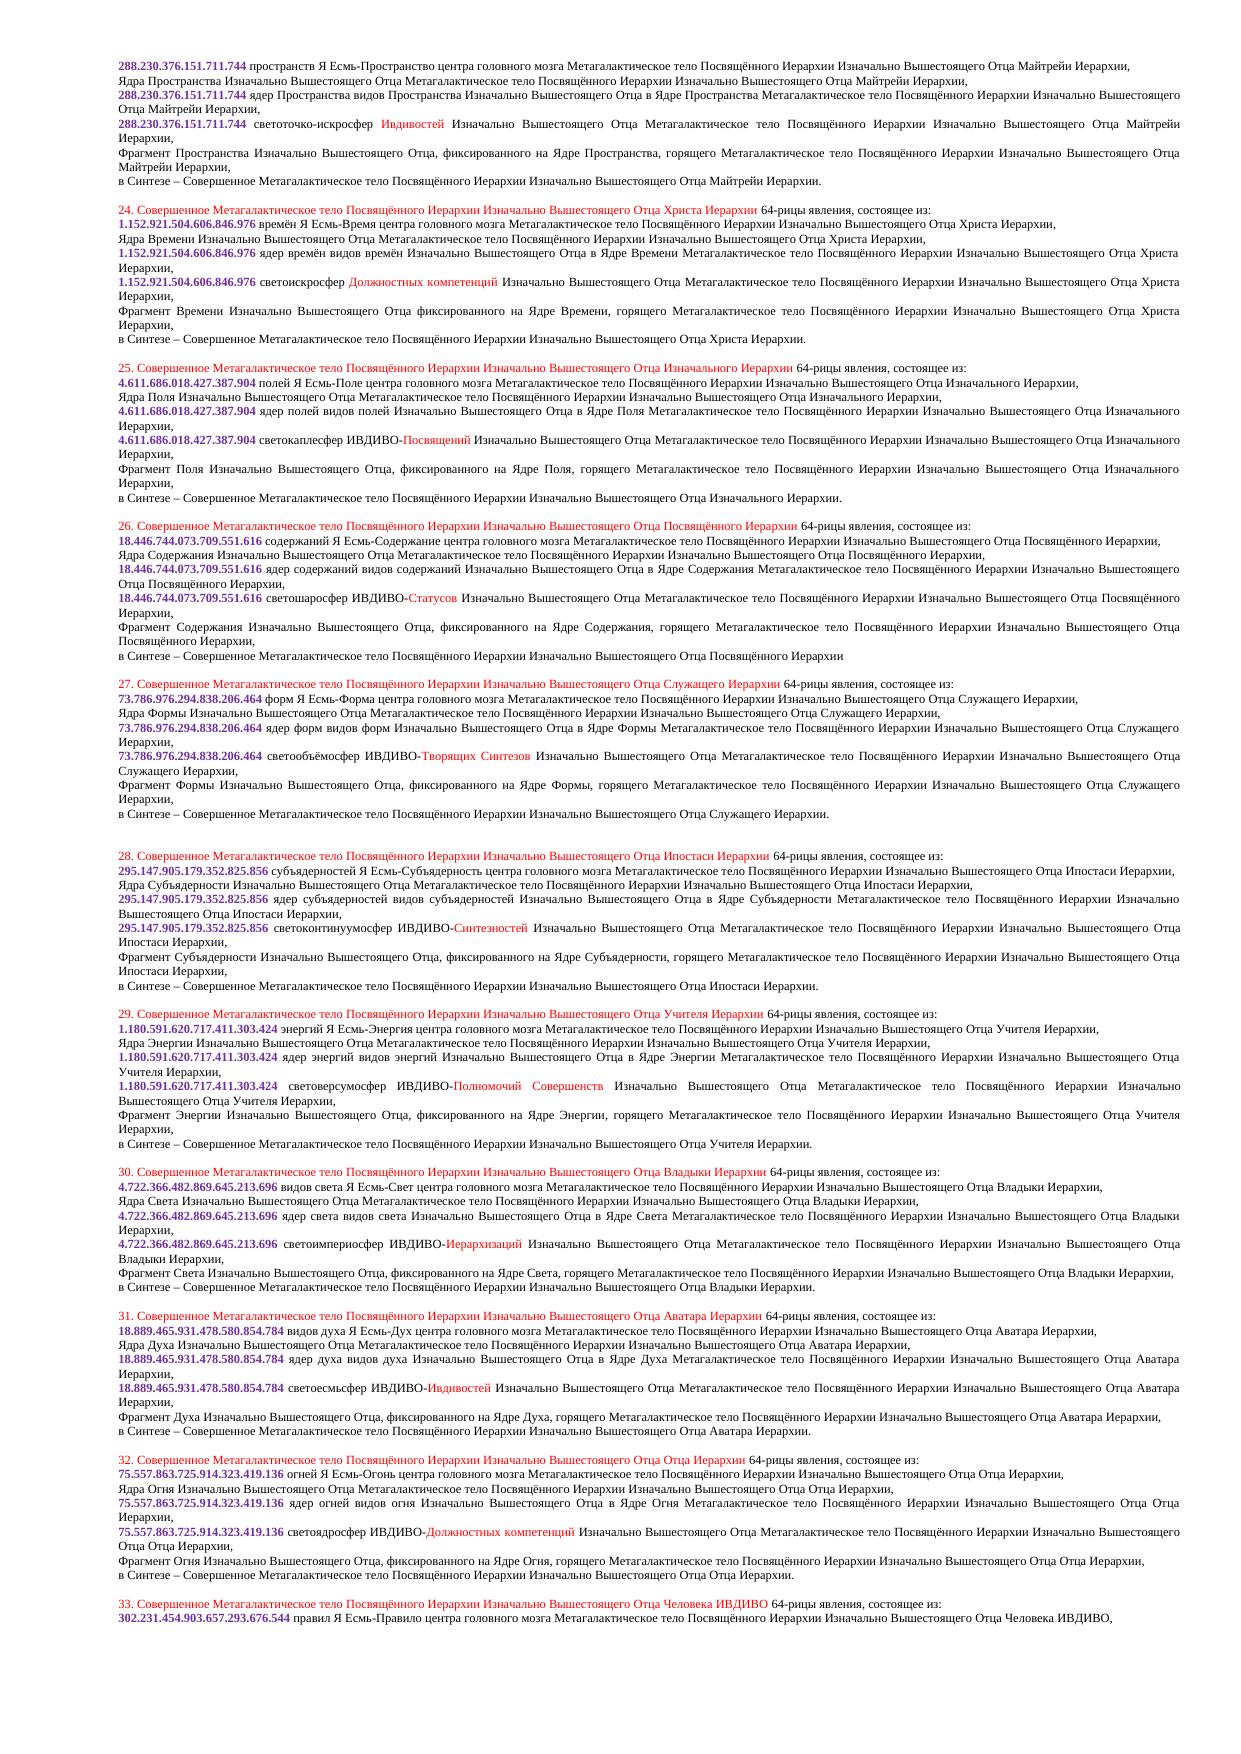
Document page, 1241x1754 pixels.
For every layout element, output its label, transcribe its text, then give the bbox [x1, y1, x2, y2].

text 31. Совершенное Метагалактическое тело Посвящённого Иерархии Изначально Вышестоящего Отца Аватара Иерархии 64-рицы явления, состоящее из: [118, 1309, 1181, 1323]
text в Синтезе – Совершенное Метагалактическое тело Посвящённого Иерархии Изначально Вышестоящего Отца Аватара Иерархии. [118, 1424, 1181, 1438]
text 4.722.366.482.869.645.213.696 светоимпериосфер ИВДИВО-Иерархизаций Изначально Вышестоящего Отца Метагалактическое тело Посвящённого Иерархии Изначально Вышестоящего Отца Владыки Иерархии, [118, 1237, 1181, 1266]
text 4.611.686.018.427.387.904 ядер полей видов полей Изначально Вышестоящего Отца в Ядре Поля Метагалактическое тело Посвящённого Иерархии Изначально Вышестоящего Отца Изначального Иерархии, [118, 404, 1181, 433]
text в Синтезе – Совершенное Метагалактическое тело Посвящённого Иерархии Изначально Вышестоящего Отца Служащего Иерархии. [118, 807, 1181, 821]
text 1.180.591.620.717.411.303.424 световерсумосфер ИВДИВО-Полномочий Совершенств Изначально Вышестоящего Отца Метагалактическое тело Посвящённого Иерархии Изначально Вышестоящего Отца Учителя Иерархии, [118, 1079, 1181, 1108]
text 18.889.465.931.478.580.854.784 ядер духа видов духа Изначально Вышестоящего Отца в Ядре Духа Метагалактическое тело Посвящённого Иерархии Изначально Вышестоящего Отца Аватара Иерархии, [118, 1352, 1181, 1381]
text 295.147.905.179.352.825.856 субъядерностей Я Есмь-Субъядерность центра головного мозга Метагалактическое тело Посвящённого Иерархии Изначально Вышестоящего Отца Ипостаси Иерархии, [118, 863, 1181, 878]
text 26. Совершенное Метагалактическое тело Посвящённого Иерархии Изначально Вышестоящего Отца Посвящённого Иерархии 64-рицы явления, состоящее из: [118, 519, 1181, 533]
text Фрагмент Духа Изначально Вышестоящего Отца, фиксированного на Ядре Духа, горящего Метагалактическое тело Посвящённого Иерархии Изначально Вышестоящего Отца Аватара Иерархии, [118, 1409, 1181, 1424]
text 75.557.863.725.914.323.419.136 огней Я Есмь-Огонь центра головного мозга Метагалактическое тело Посвящённого Иерархии Изначально Вышестоящего Отца Отца Иерархии, [118, 1467, 1181, 1481]
text 295.147.905.179.352.825.856 ядер субъядерностей видов субъядерностей Изначально Вышестоящего Отца в Ядре Субъядерности Метагалактическое тело Посвящённого Иерархии Изначально Вышестоящего Отца Ипостаси Иерархии, [118, 892, 1181, 921]
text Ядра Энергии Изначально Вышестоящего Отца Метагалактическое тело Посвящённого Иерархии Изначально Вышестоящего Отца Учителя Иерархии, [118, 1036, 1181, 1050]
text в Синтезе – Совершенное Метагалактическое тело Посвящённого Иерархии Изначально Вышестоящего Отца Христа Иерархии. [118, 332, 1181, 347]
text 73.786.976.294.838.206.464 форм Я Есмь-Форма центра головного мозга Метагалактическое тело Посвящённого Иерархии Изначально Вышестоящего Отца Служащего Иерархии, [118, 692, 1181, 706]
text Фрагмент Формы Изначально Вышестоящего Отца, фиксированного на Ядре Формы, горящего Метагалактическое тело Посвящённого Иерархии Изначально Вышестоящего Отца Служащего Иерархии, [118, 778, 1181, 807]
text Ядра Пространства Изначально Вышестоящего Отца Метагалактическое тело Посвящённого Иерархии Изначально Вышестоящего Отца Майтрейи Иерархии, [118, 73, 1181, 88]
text 1.152.921.504.606.846.976 светоискросфер Должностных компетенций Изначально Вышестоящего Отца Метагалактическое тело Посвящённого Иерархии Изначально Вышестоящего Отца Христа Иерархии, [118, 275, 1181, 303]
text в Синтезе – Совершенное Метагалактическое тело Посвящённого Иерархии Изначально Вышестоящего Отца Отца Иерархии. [118, 1568, 1181, 1582]
text 18.889.465.931.478.580.854.784 видов духа Я Есмь-Дух центра головного мозга Метагалактическое тело Посвящённого Иерархии Изначально Вышестоящего Отца Аватара Иерархии, [118, 1323, 1181, 1338]
text 288.230.376.151.711.744 ядер Пространства видов Пространства Изначально Вышестоящего Отца в Ядре Пространства Метагалактическое тело Посвящённого Иерархии Изначально Вышестоящего Отца Майтрейи Иерархии, [118, 88, 1181, 117]
text 73.786.976.294.838.206.464 светообъёмосфер ИВДИВО-Творящих Синтезов Изначально Вышестоящего Отца Метагалактическое тело Посвящённого Иерархии Изначально Вышестоящего Отца Служащего Иерархии, [118, 749, 1181, 778]
text 1.152.921.504.606.846.976 ядер времён видов времён Изначально Вышестоящего Отца в Ядре Времени Метагалактическое тело Посвящённого Иерархии Изначально Вышестоящего Отца Христа Иерархии, [118, 246, 1181, 275]
text 1.180.591.620.717.411.303.424 ядер энергий видов энергий Изначально Вышестоящего Отца в Ядре Энергии Метагалактическое тело Посвящённого Иерархии Изначально Вышестоящего Отца Учителя Иерархии, [118, 1050, 1181, 1079]
text Фрагмент Пространства Изначально Вышестоящего Отца, фиксированного на Ядре Пространства, горящего Метагалактическое тело Посвящённого Иерархии Изначально Вышестоящего Отца Майтрейи Иерархии, [118, 145, 1181, 174]
text 32. Совершенное Метагалактическое тело Посвящённого Иерархии Изначально Вышестоящего Отца Отца Иерархии 64-рицы явления, состоящее из: [118, 1453, 1181, 1467]
text в Синтезе – Совершенное Метагалактическое тело Посвящённого Иерархии Изначально Вышестоящего Отца Посвящённого Иерархии [118, 648, 1181, 663]
text 27. Совершенное Метагалактическое тело Посвящённого Иерархии Изначально Вышестоящего Отца Служащего Иерархии 64-рицы явления, состоящее из: [118, 677, 1181, 692]
text 4.722.366.482.869.645.213.696 видов света Я Есмь-Свет центра головного мозга Метагалактическое тело Посвящённого Иерархии Изначально Вышестоящего Отца Владыки Иерархии, [118, 1179, 1181, 1194]
text 4.611.686.018.427.387.904 светокаплесфер ИВДИВО-Посвящений Изначально Вышестоящего Отца Метагалактическое тело Посвящённого Иерархии Изначально Вышестоящего Отца Изначального Иерархии, [118, 433, 1181, 462]
text Фрагмент Энергии Изначально Вышестоящего Отца, фиксированного на Ядре Энергии, горящего Метагалактическое тело Посвящённого Иерархии Изначально Вышестоящего Отца Учителя Иерархии, [118, 1108, 1181, 1136]
text 73.786.976.294.838.206.464 ядер форм видов форм Изначально Вышестоящего Отца в Ядре Формы Метагалактическое тело Посвящённого Иерархии Изначально Вышестоящего Отца Служащего Иерархии, [118, 720, 1181, 749]
text Ядра Содержания Изначально Вышестоящего Отца Метагалактическое тело Посвящённого Иерархии Изначально Вышестоящего Отца Посвящённого Иерархии, [118, 548, 1181, 562]
text в Синтезе – Совершенное Метагалактическое тело Посвящённого Иерархии Изначально Вышестоящего Отца Ипостаси Иерархии. [118, 978, 1181, 993]
text 288.230.376.151.711.744 пространств Я Есмь-Пространство центра головного мозга Метагалактическое тело Посвящённого Иерархии Изначально Вышестоящего Отца Майтрейи Иерархии, [118, 59, 1181, 73]
text Фрагмент Света Изначально Вышестоящего Отца, фиксированного на Ядре Света, горящего Метагалактическое тело Посвящённого Иерархии Изначально Вышестоящего Отца Владыки Иерархии, [118, 1266, 1181, 1280]
text 4.611.686.018.427.387.904 полей Я Есмь-Поле центра головного мозга Метагалактическое тело Посвящённого Иерархии Изначально Вышестоящего Отца Изначального Иерархии, [118, 375, 1181, 390]
text 18.446.744.073.709.551.616 ядер содержаний видов содержаний Изначально Вышестоящего Отца в Ядре Содержания Метагалактическое тело Посвящённого Иерархии Изначально Вышестоящего Отца Посвящённого Иерархии, [118, 562, 1181, 591]
text 1.180.591.620.717.411.303.424 энергий Я Есмь-Энергия центра головного мозга Метагалактическое тело Посвящённого Иерархии Изначально Вышестоящего Отца Учителя Иерархии, [118, 1021, 1181, 1036]
text 302.231.454.903.657.293.676.544 правил Я Есмь-Правило центра головного мозга Метагалактическое тело Посвящённого Иерархии Изначально Вышестоящего Отца Человека ИВДИВО, [118, 1611, 1181, 1625]
text Ядра Света Изначально Вышестоящего Отца Метагалактическое тело Посвящённого Иерархии Изначально Вышестоящего Отца Владыки Иерархии, [118, 1194, 1181, 1208]
text Фрагмент Поля Изначально Вышестоящего Отца, фиксированного на Ядре Поля, горящего Метагалактическое тело Посвящённого Иерархии Изначально Вышестоящего Отца Изначального Иерархии, [118, 462, 1181, 490]
text 18.889.465.931.478.580.854.784 светоесмьсфер ИВДИВО-Ивдивостей Изначально Вышестоящего Отца Метагалактическое тело Посвящённого Иерархии Изначально Вышестоящего Отца Аватара Иерархии, [118, 1381, 1181, 1409]
text Ядра Времени Изначально Вышестоящего Отца Метагалактическое тело Посвящённого Иерархии Изначально Вышестоящего Отца Христа Иерархии, [118, 232, 1181, 246]
text 295.147.905.179.352.825.856 светоконтинуумосфер ИВДИВО-Синтезностей Изначально Вышестоящего Отца Метагалактическое тело Посвящённого Иерархии Изначально Вышестоящего Отца Ипостаси Иерархии, [118, 921, 1181, 949]
text Ядра Субъядерности Изначально Вышестоящего Отца Метагалактическое тело Посвящённого Иерархии Изначально Вышестоящего Отца Ипостаси Иерархии, [118, 878, 1181, 892]
text Ядра Формы Изначально Вышестоящего Отца Метагалактическое тело Посвящённого Иерархии Изначально Вышестоящего Отца Служащего Иерархии, [118, 706, 1181, 720]
text в Синтезе – Совершенное Метагалактическое тело Посвящённого Иерархии Изначально Вышестоящего Отца Изначального Иерархии. [118, 490, 1181, 505]
text Фрагмент Субъядерности Изначально Вышестоящего Отца, фиксированного на Ядре Субъядерности, горящего Метагалактическое тело Посвящённого Иерархии Изначально Вышестоящего Отца Ипостаси Иерархии, [118, 949, 1181, 978]
text 29. Совершенное Метагалактическое тело Посвящённого Иерархии Изначально Вышестоящего Отца Учителя Иерархии 64-рицы явления, состоящее из: [118, 1007, 1181, 1021]
text 28. Совершенное Метагалактическое тело Посвящённого Иерархии Изначально Вышестоящего Отца Ипостаси Иерархии 64-рицы явления, состоящее из: [118, 849, 1181, 863]
text в Синтезе – Совершенное Метагалактическое тело Посвящённого Иерархии Изначально Вышестоящего Отца Владыки Иерархии. [118, 1280, 1181, 1294]
text Фрагмент Времени Изначально Вышестоящего Отца фиксированного на Ядре Времени, горящего Метагалактическое тело Посвящённого Иерархии Изначально Вышестоящего Отца Христа Иерархии, [118, 303, 1181, 332]
text 75.557.863.725.914.323.419.136 ядер огней видов огня Изначально Вышестоящего Отца в Ядре Огня Метагалактическое тело Посвящённого Иерархии Изначально Вышестоящего Отца Отца Иерархии, [118, 1496, 1181, 1524]
text Фрагмент Огня Изначально Вышестоящего Отца, фиксированного на Ядре Огня, горящего Метагалактическое тело Посвящённого Иерархии Изначально Вышестоящего Отца Отца Иерархии, [118, 1553, 1181, 1568]
text 288.230.376.151.711.744 светоточко-искросфер Ивдивостей Изначально Вышестоящего Отца Метагалактическое тело Посвящённого Иерархии Изначально Вышестоящего Отца Майтрейи Иерархии, [118, 117, 1181, 145]
text 75.557.863.725.914.323.419.136 светоядросфер ИВДИВО-Должностных компетенций Изначально Вышестоящего Отца Метагалактическое тело Посвящённого Иерархии Изначально Вышестоящего Отца Отца Иерархии, [118, 1524, 1181, 1553]
text Ядра Духа Изначально Вышестоящего Отца Метагалактическое тело Посвящённого Иерархии Изначально Вышестоящего Отца Аватара Иерархии, [118, 1338, 1181, 1352]
text 18.446.744.073.709.551.616 светошаросфер ИВДИВО-Статусов Изначально Вышестоящего Отца Метагалактическое тело Посвящённого Иерархии Изначально Вышестоящего Отца Посвящённого Иерархии, [118, 591, 1181, 620]
text 4.722.366.482.869.645.213.696 ядер света видов света Изначально Вышестоящего Отца в Ядре Света Метагалактическое тело Посвящённого Иерархии Изначально Вышестоящего Отца Владыки Иерархии, [118, 1208, 1181, 1237]
text 25. Совершенное Метагалактическое тело Посвящённого Иерархии Изначально Вышестоящего Отца Изначального Иерархии 64-рицы явления, состоящее из: [118, 361, 1181, 375]
text 24. Совершенное Метагалактическое тело Посвящённого Иерархии Изначально Вышестоящего Отца Христа Иерархии 64-рицы явления, состоящее из: [118, 203, 1181, 217]
text в Синтезе – Совершенное Метагалактическое тело Посвящённого Иерархии Изначально Вышестоящего Отца Майтрейи Иерархии. [118, 174, 1181, 188]
text Ядра Огня Изначально Вышестоящего Отца Метагалактическое тело Посвящённого Иерархии Изначально Вышестоящего Отца Отца Иерархии, [118, 1481, 1181, 1496]
text 33. Совершенное Метагалактическое тело Посвящённого Иерархии Изначально Вышестоящего Отца Человека ИВДИВО 64-рицы явления, состоящее из: [118, 1596, 1181, 1611]
text Фрагмент Содержания Изначально Вышестоящего Отца, фиксированного на Ядре Содержания, горящего Метагалактическое тело Посвящённого Иерархии Изначально Вышестоящего Отца Посвящённого Иерархии, [118, 620, 1181, 648]
text 30. Совершенное Метагалактическое тело Посвящённого Иерархии Изначально Вышестоящего Отца Владыки Иерархии 64-рицы явления, состоящее из: [118, 1165, 1181, 1179]
text 1.152.921.504.606.846.976 времён Я Есмь-Время центра головного мозга Метагалактическое тело Посвящённого Иерархии Изначально Вышестоящего Отца Христа Иерархии, [118, 217, 1181, 232]
text в Синтезе – Совершенное Метагалактическое тело Посвящённого Иерархии Изначально Вышестоящего Отца Учителя Иерархии. [118, 1136, 1181, 1151]
text Ядра Поля Изначально Вышестоящего Отца Метагалактическое тело Посвящённого Иерархии Изначально Вышестоящего Отца Изначального Иерархии, [118, 390, 1181, 404]
text 18.446.744.073.709.551.616 содержаний Я Есмь-Содержание центра головного мозга Метагалактическое тело Посвящённого Иерархии Изначально Вышестоящего Отца Посвящённого Иерархии, [118, 533, 1181, 548]
